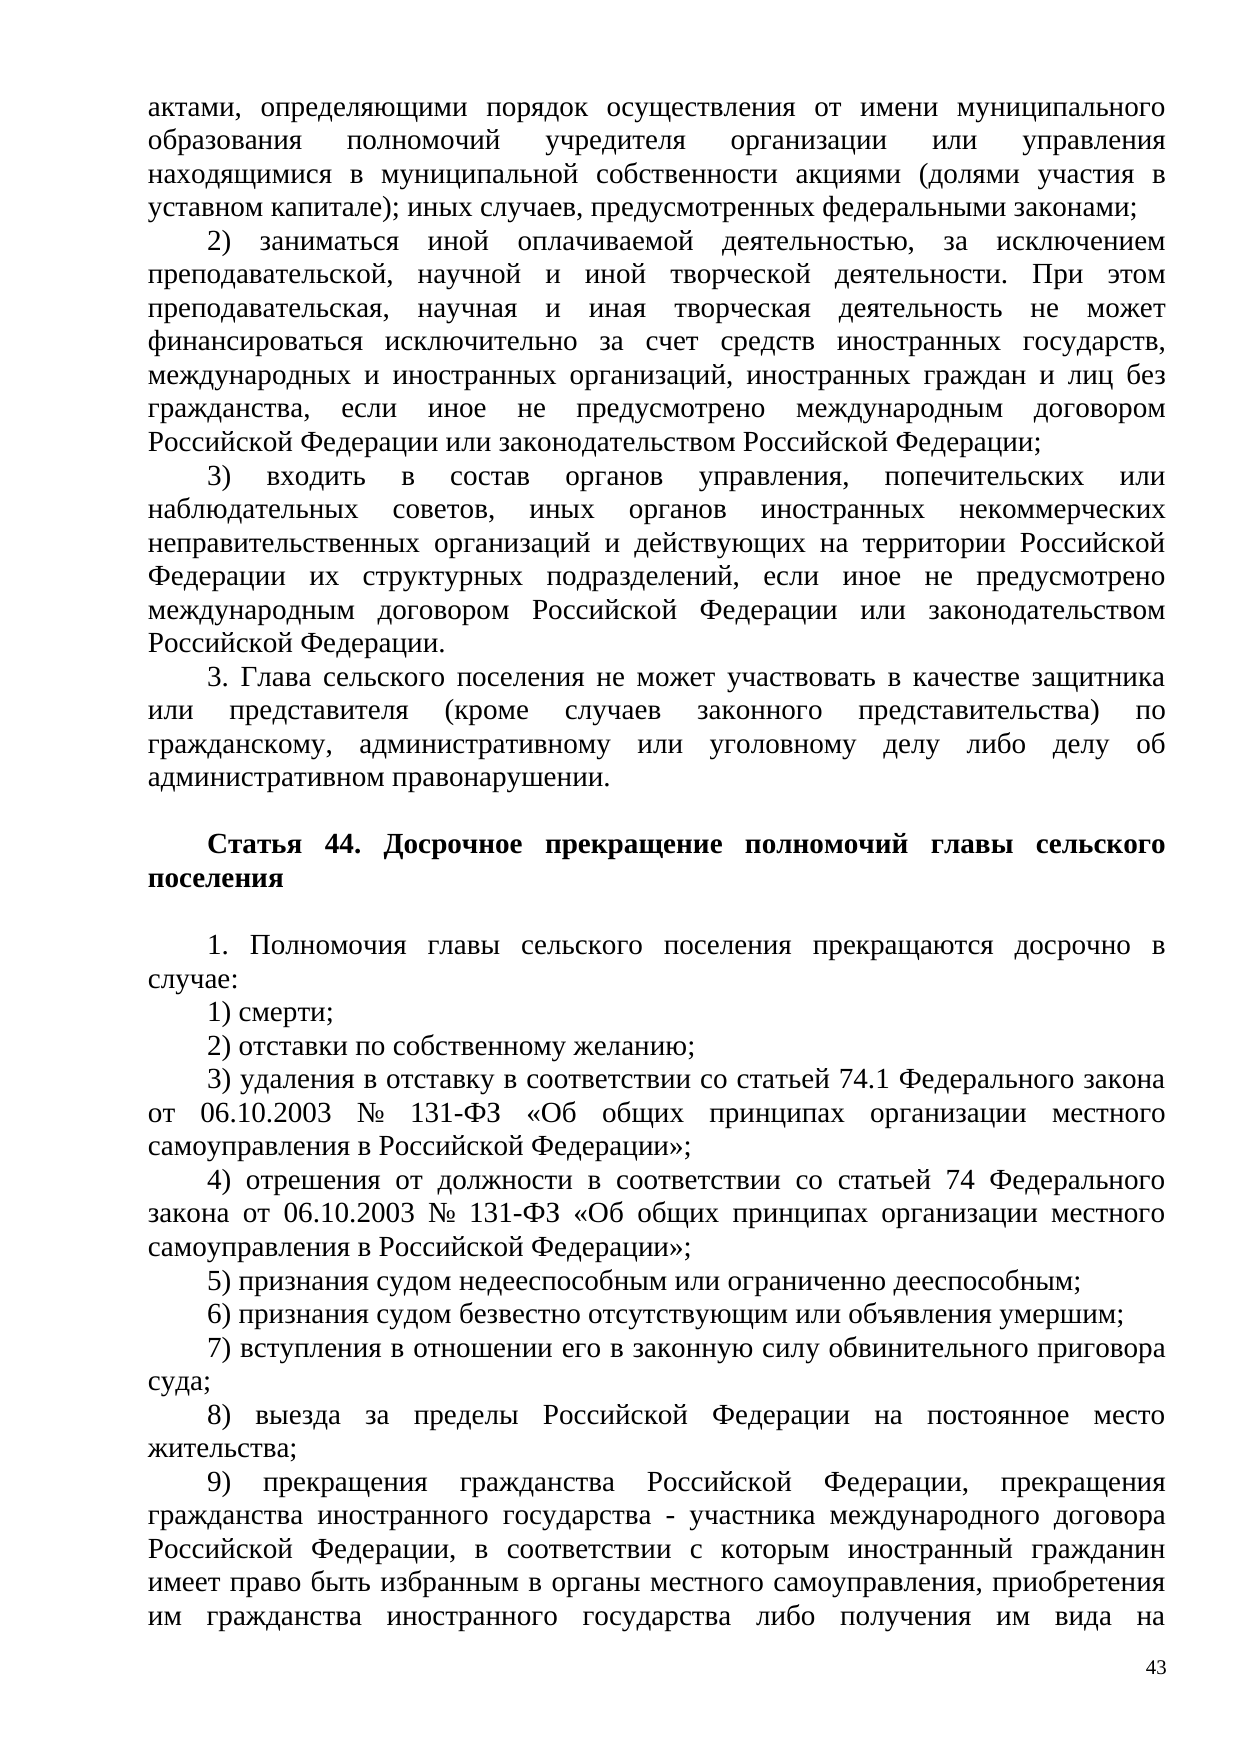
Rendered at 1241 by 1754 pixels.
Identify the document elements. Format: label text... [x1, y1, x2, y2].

text 3) удаления в отставку в соответствии со статьей 74.1 Федерального закона от 06.10.2003 № 131-ФЗ «Об общих принципах организации местного самоуправления в Российской Федерации»; [148, 1061, 1166, 1162]
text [148, 1464, 1166, 1632]
text 7) вступления в отношении его в законную силу обвинительного приговора суда; [148, 1330, 1166, 1397]
text 6) признания судом безвестно отсутствующим или объявления умершим; [148, 1296, 1166, 1330]
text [148, 89, 1166, 223]
text 1. Полномочия главы сельского поселения прекращаются досрочно в случае: [148, 927, 1166, 994]
text 2) заниматься иной оплачиваемой деятельностью, за исключением преподавательской, научной и иной творческой деятельности. При этом преподавательская, научная и иная творческая деятельность не может финансироваться исключительно за счет средств иностранных государств, международных и иностранных организаций, иностранных граждан и лиц без гражданства, если иное не предусмотрено международным договором Российской Федерации или законодательством Российской Федерации; [148, 223, 1166, 458]
text 3) входить в состав органов управления, попечительских или наблюдательных советов, иных органов иностранных некоммерческих неправительственных организаций и действующих на территории Российской Федерации их структурных подразделений, если иное не предусмотрено международным договором Российской Федерации или законодательством Российской Федерации. [148, 458, 1166, 659]
text 5) признания судом недееспособным или ограниченно дееспособным; [148, 1263, 1166, 1296]
text 1) смерти; [148, 994, 1166, 1028]
text 3. Глава сельского поселения не может участвовать в качестве защитника или представителя (кроме случаев законного представительства) по гражданскому, административному или уголовному делу либо делу об административном правонарушении. [148, 659, 1166, 793]
text 8) выезда за пределы Российской Федерации на постоянное место жительства; [148, 1397, 1166, 1464]
text Статья 44. Досрочное прекращение полномочий главы сельского поселения [148, 827, 1166, 894]
text 2) отставки по собственному желанию; [148, 1028, 1166, 1061]
text 4) отрешения от должности в соответствии со статьей 74 Федерального закона от 06.10.2003 № 131-ФЗ «Об общих принципах организации местного самоуправления в Российской Федерации»; [148, 1162, 1166, 1263]
